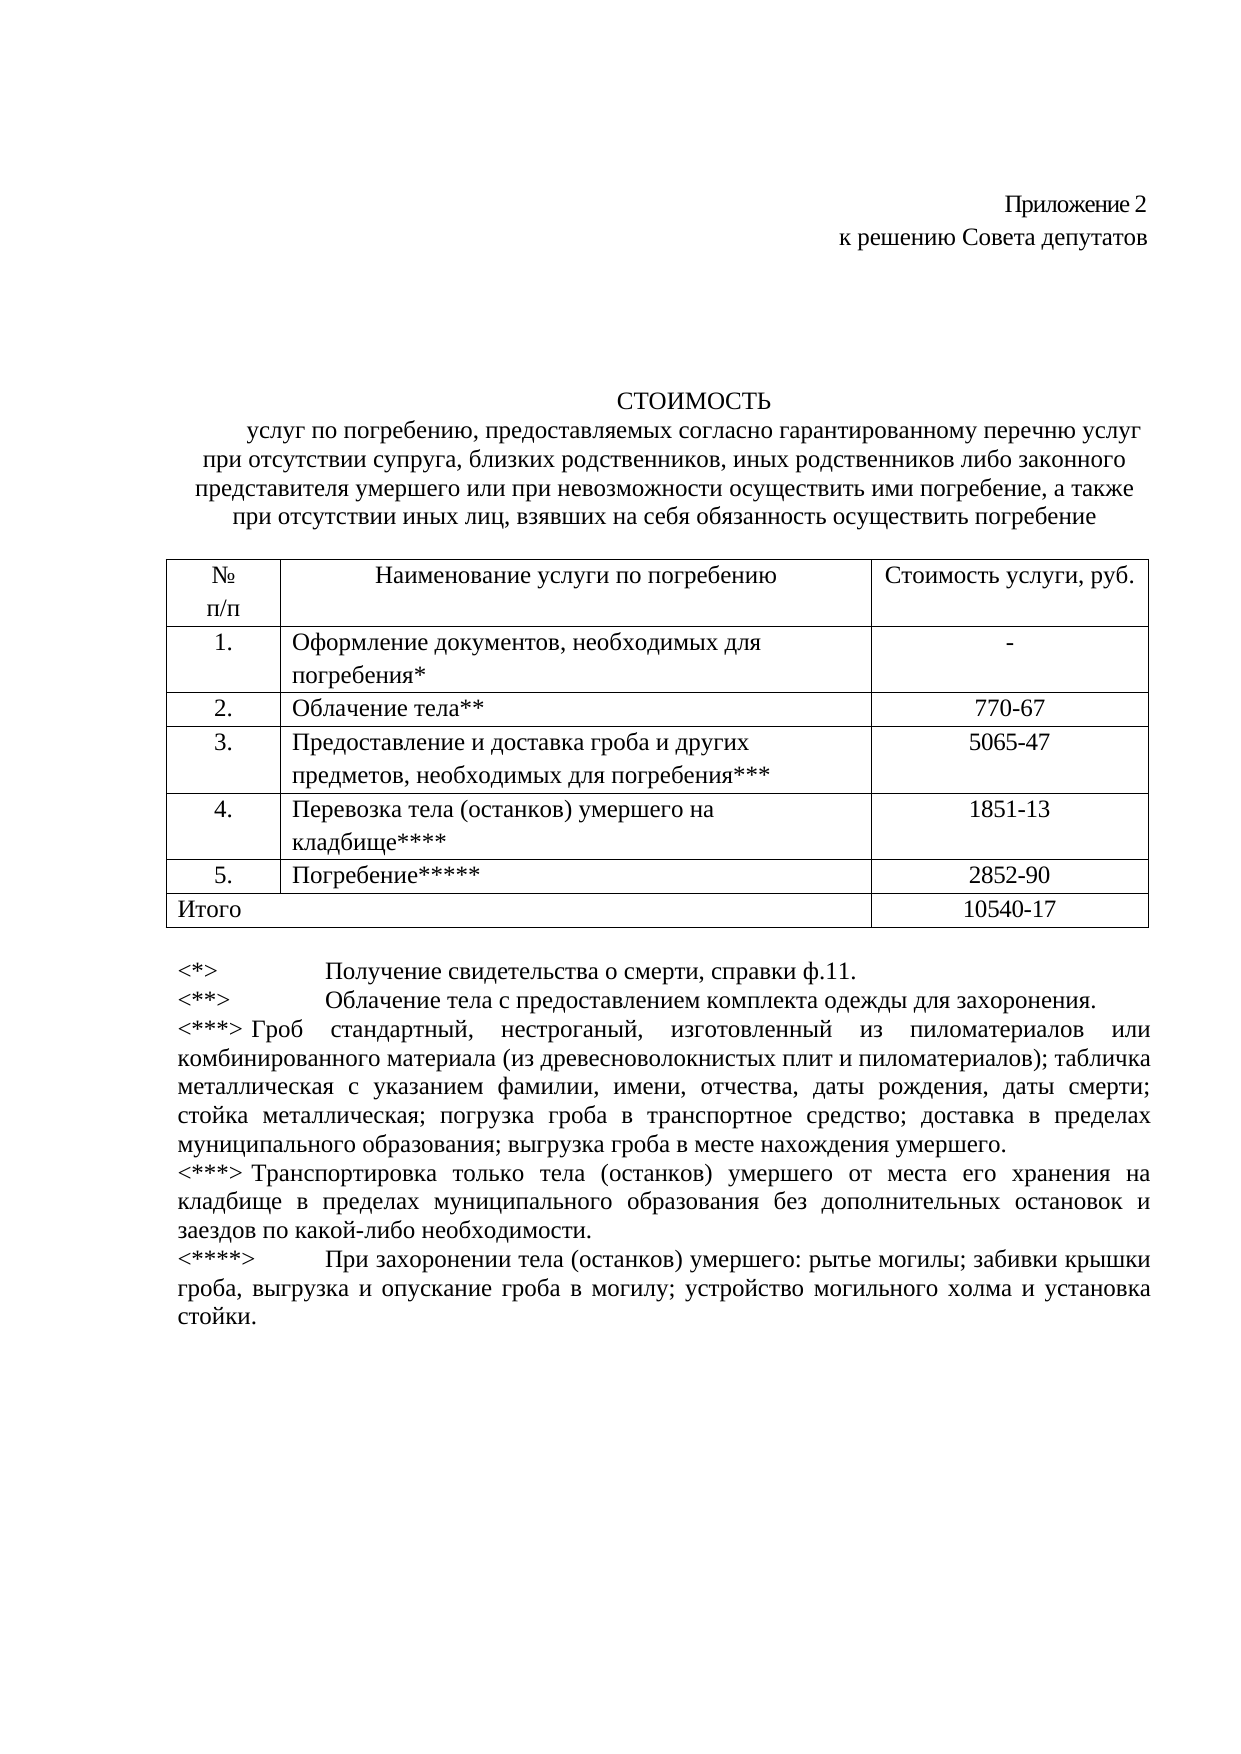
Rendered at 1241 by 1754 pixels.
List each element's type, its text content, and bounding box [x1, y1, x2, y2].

table_cell 3. [167, 727, 280, 793]
text <**> Облачение тела с предоставлением комплекта одежды для захоронения. [177, 985, 1152, 1014]
table_cell 5065-47 [872, 727, 1148, 793]
text <***> Гроб стандартный, нестроганый, изготовленный из пиломатериалов или комбинированного материала (из древесноволокнистых плит и пиломатериалов); табличка металлическая с указанием фамилии, имени, отчества, даты рождения, даты смерти; стойка металлическая; погрузка гроба в транспортное средство; доставка в пределах муниципального образования; выгрузка гроба в месте нахождения умершего. [177, 1014, 1152, 1158]
table_header Наименование услуги по погребению [281, 560, 871, 626]
table_cell 1851-13 [872, 794, 1148, 859]
table_cell Погребение***** [281, 860, 871, 893]
text СТОИМОСТЬ [177, 386, 1152, 415]
table_cell 10540-17 [872, 894, 1148, 927]
table_cell Предоставление и доставка гроба и других предметов, необходимых для погребения*** [281, 727, 871, 793]
table_cell Перевозка тела (останков) умершего на кладбище**** [281, 794, 871, 859]
table_cell Итого [167, 894, 871, 927]
table_cell 2852-90 [872, 860, 1148, 893]
text <*> Получение свидетельства о смерти, справки ф.11. [177, 956, 1152, 985]
text <****> При захоронении тела (останков) умершего: рытье могилы; забивки крышки гроба, выгрузка и опускание гроба в могилу; устройство могильного холма и установка стойки. [177, 1244, 1152, 1330]
table_cell Оформление документов, необходимых для погребения* [281, 627, 871, 692]
table_cell 770-67 [872, 693, 1148, 726]
table_header № п/п [167, 560, 280, 626]
table_cell 2. [167, 693, 280, 726]
table_cell 5. [167, 860, 280, 893]
table_cell 4. [167, 794, 280, 859]
text <***> Транспортировка только тела (останков) умершего от места его хранения на кладбище в пределах муниципального образования без дополнительных остановок и заездов по какой-либо необходимости. [177, 1158, 1152, 1244]
text к решению Совета депутатов [177, 219, 1148, 252]
text услуг по погребению, предоставляемых согласно гарантированному перечню услуг при отсутствии супруга, близких родственников, иных родственников либо законного представителя умершего или при невозможности осуществить ими погребение, а также при отсутствии иных лиц, взявших на себя обязанность осуществить погребение [177, 415, 1152, 530]
table_cell - [872, 627, 1148, 692]
table_cell 1. [167, 627, 280, 692]
table_cell Облачение тела** [281, 693, 871, 726]
table_header Стоимость услуги, руб. [872, 560, 1148, 626]
text Приложение 2 [177, 185, 1148, 219]
